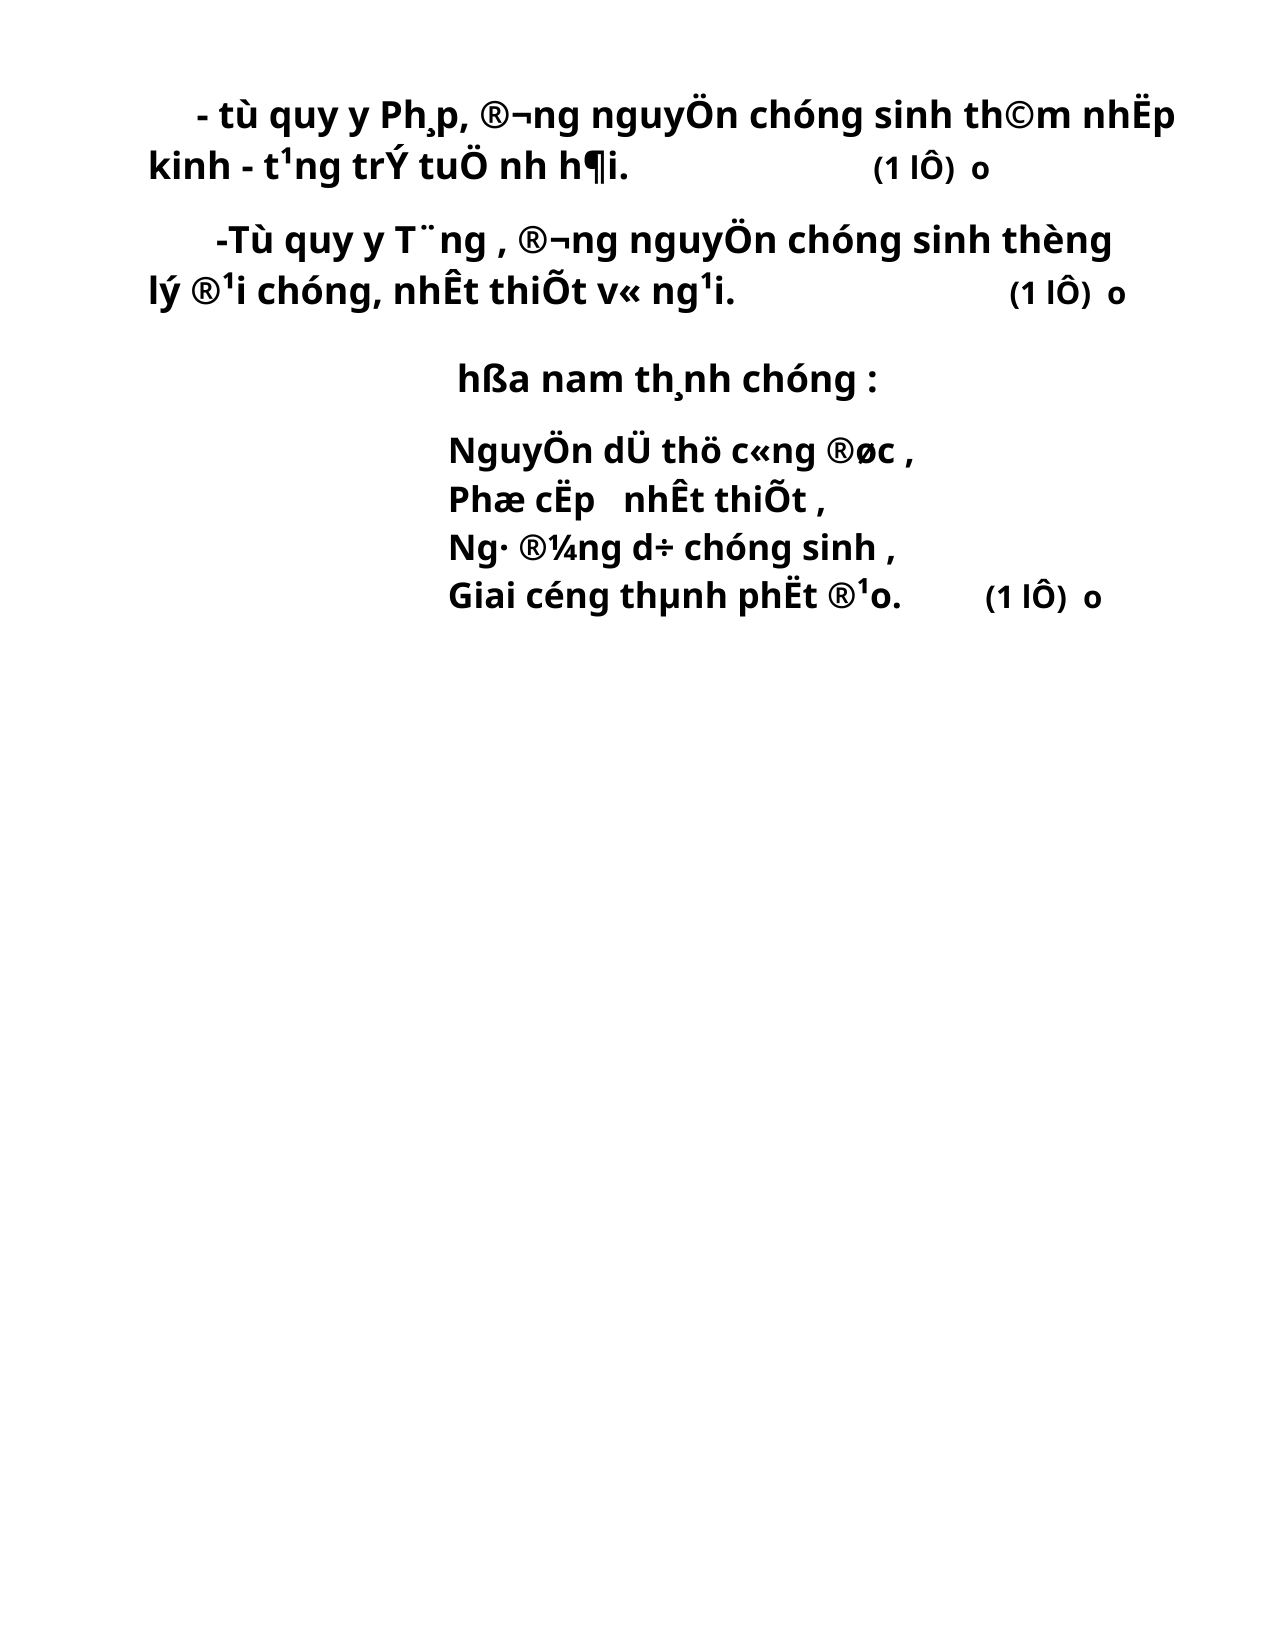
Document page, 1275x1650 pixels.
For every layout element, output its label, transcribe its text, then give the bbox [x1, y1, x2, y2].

text - tù quy y Ph¸p, ®­¬ng nguyÖn chóng sinh th©m nhËp kinh - t¹ng trÝ tuÖ nh­ h¶i. (1 lÔ) o [148, 88, 1186, 191]
text Phæ cËp ­ nhÊt thiÕt , [448, 474, 1186, 522]
text -Tù quy y T¨ng , ®­¬ng nguyÖn chóng sinh thèng [148, 213, 1186, 264]
text Ng· ®¼ng d÷ chóng sinh , [448, 522, 1186, 571]
text Giai céng thµnh phËt ®¹o. (1 lÔ) o [448, 571, 1186, 619]
text lý ®¹i chóng, nhÊt thiÕt v« ng¹i. (1 lÔ) o [148, 264, 1186, 315]
text hßa nam th¸nh chóng : [148, 352, 1186, 403]
text NguyÖn dÜ thö c«ng ®øc , [448, 426, 1186, 474]
